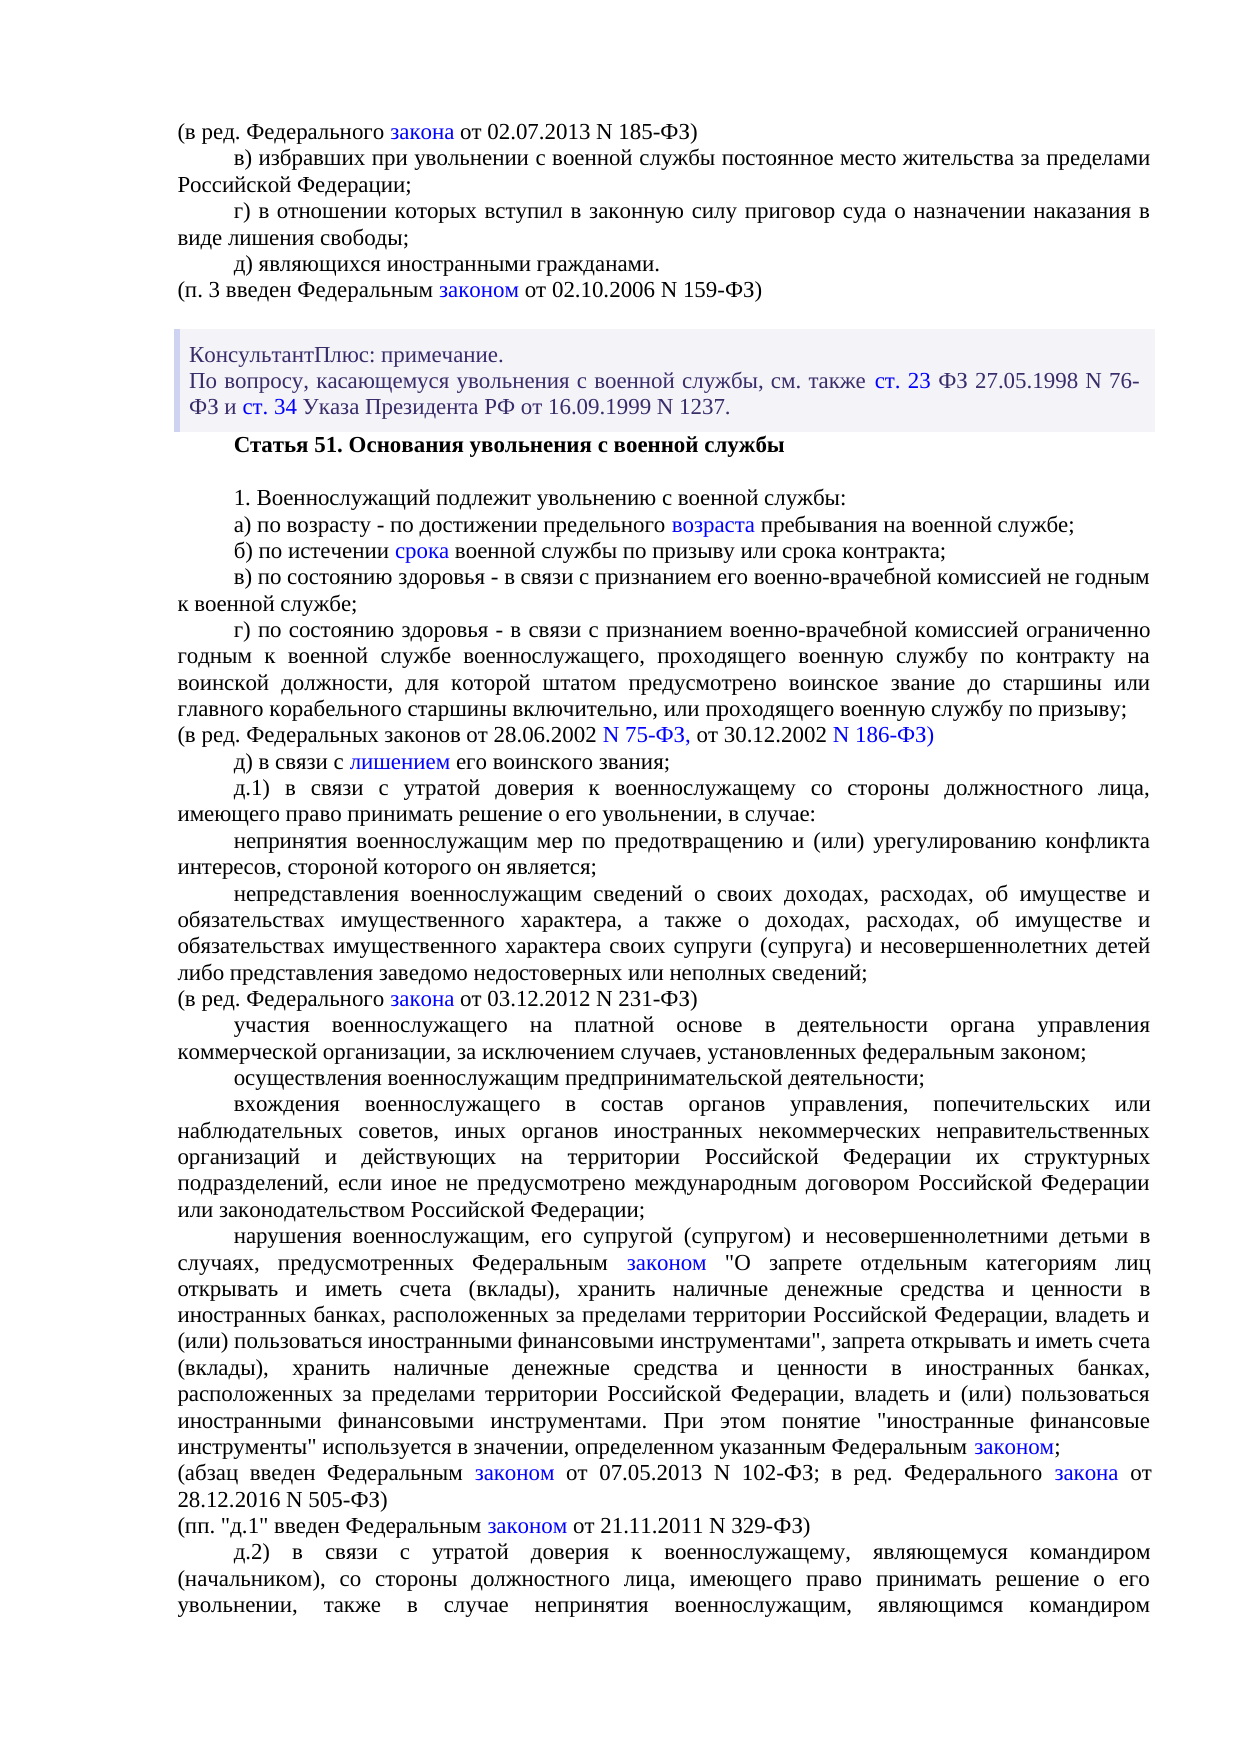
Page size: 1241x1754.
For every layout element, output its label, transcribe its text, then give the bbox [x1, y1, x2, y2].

text (абзац введен Федеральным законом от 07.05.2013 N 102-ФЗ; в ред. Федерального закона от 28.12.2016 N 505-ФЗ) [177, 1459, 1152, 1512]
text в) избравших при увольнении с военной службы постоянное место жительства за пределами Российской Федерации; [177, 144, 1152, 197]
text (в ред. Федерального закона от 03.12.2012 N 231-ФЗ) [177, 985, 1152, 1011]
text (п. 3 введен Федеральным законом от 02.10.2006 N 159-ФЗ) [177, 276, 1152, 303]
text (пп. "д.1" введен Федеральным законом от 21.11.2011 N 329-ФЗ) [177, 1512, 1152, 1538]
text в) по состоянию здоровья - в связи с признанием его военно-врачебной комиссией не годным к военной службе; [177, 563, 1152, 616]
text г) в отношении которых вступил в законную силу приговор суда о назначении наказания в виде лишения свободы; [177, 197, 1152, 250]
text а) по возрасту - по достижении предельного возраста пребывания на военной службе; [177, 511, 1152, 537]
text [177, 1538, 1152, 1617]
text б) по истечении срока военной службы по призыву или срока контракта; [177, 537, 1152, 563]
table_header КонсультантПлюс: примечание. По вопросу, касающемуся увольнения с военной службы, см. также ст. 23 ФЗ 27.05.1998 N 76-ФЗ и ст. 34 Указа Президента РФ от 16.09.1999 N 1237. [180, 329, 1149, 432]
text непредставления военнослужащим сведений о своих доходах, расходах, об имуществе и обязательствах имущественного характера, а также о доходах, расходах, об имуществе и обязательствах имущественного характера своих супруги (супруга) и несовершеннолетних детей либо представления заведомо недостоверных или неполных сведений; [177, 879, 1152, 985]
text непринятия военнослужащим мер по предотвращению и (или) урегулированию конфликта интересов, стороной которого он является; [177, 827, 1152, 879]
text д) в связи с лишением его воинского звания; [177, 748, 1152, 774]
text г) по состоянию здоровья - в связи с признанием военно-врачебной комиссией ограниченно годным к военной службе военнослужащего, проходящего военную службу по контракту на воинской должности, для которой штатом предусмотрено воинское звание до старшины или главного корабельного старшины включительно, или проходящего военную службу по призыву; [177, 616, 1152, 721]
text 1. Военнослужащий подлежит увольнению с военной службы: [177, 484, 1152, 511]
text д.1) в связи с утратой доверия к военнослужащему со стороны должностного лица, имеющего право принимать решение о его увольнении, в случае: [177, 774, 1152, 827]
text (в ред. Федерального закона от 02.07.2013 N 185-ФЗ) [177, 118, 1152, 144]
text д) являющихся иностранными гражданами. [177, 250, 1152, 276]
title Статья 51. Основания увольнения с военной службы [177, 432, 1152, 458]
text осуществления военнослужащим предпринимательской деятельности; [177, 1064, 1152, 1090]
text вхождения военнослужащего в состав органов управления, попечительских или наблюдательных советов, иных органов иностранных некоммерческих неправительственных организаций и действующих на территории Российской Федерации их структурных подразделений, если иное не предусмотрено международным договором Российской Федерации или законодательством Российской Федерации; [177, 1090, 1152, 1222]
text участия военнослужащего на платной основе в деятельности органа управления коммерческой организации, за исключением случаев, установленных федеральным законом; [177, 1011, 1152, 1064]
text нарушения военнослужащим, его супругой (супругом) и несовершеннолетними детьми в случаях, предусмотренных Федеральным законом "О запрете отдельным категориям лиц открывать и иметь счета (вклады), хранить наличные денежные средства и ценности в иностранных банках, расположенных за пределами территории Российской Федерации, владеть и (или) пользоваться иностранными финансовыми инструментами", запрета открывать и иметь счета (вклады), хранить наличные денежные средства и ценности в иностранных банках, расположенных за пределами территории Российской Федерации, владеть и (или) пользоваться иностранными финансовыми инструментами. При этом понятие "иностранные финансовые инструменты" используется в значении, определенном указанным Федеральным законом; [177, 1222, 1152, 1459]
text (в ред. Федеральных законов от 28.06.2002 N 75-ФЗ, от 30.12.2002 N 186-ФЗ) [177, 721, 1152, 748]
